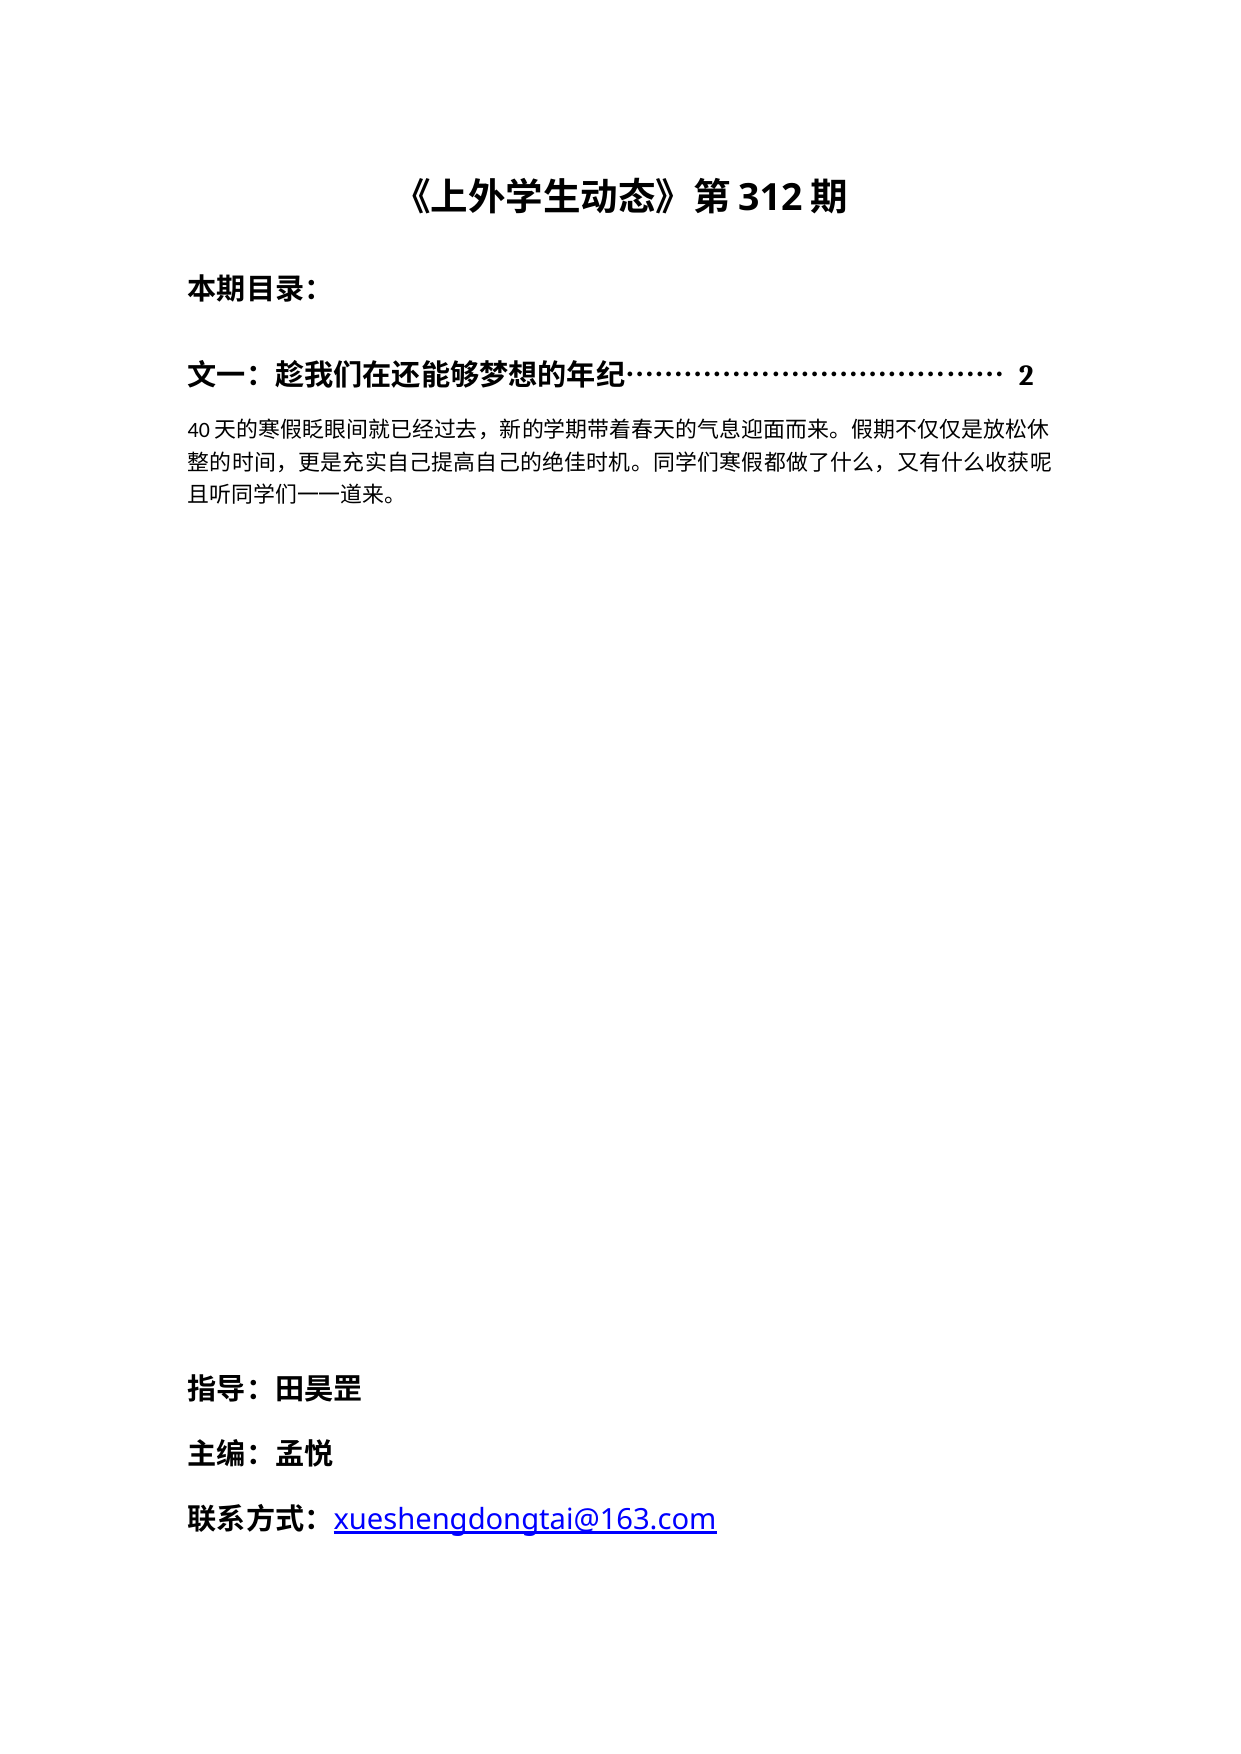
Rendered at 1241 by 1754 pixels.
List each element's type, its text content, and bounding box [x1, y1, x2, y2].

text 《上外学生动态》第312期 [187, 162, 1053, 227]
text 联系方式：xueshengdongtai@163.com [187, 1484, 1053, 1549]
text 主编：孟悦 [187, 1419, 1053, 1484]
text 指导：田昊罡 [187, 1354, 1053, 1419]
